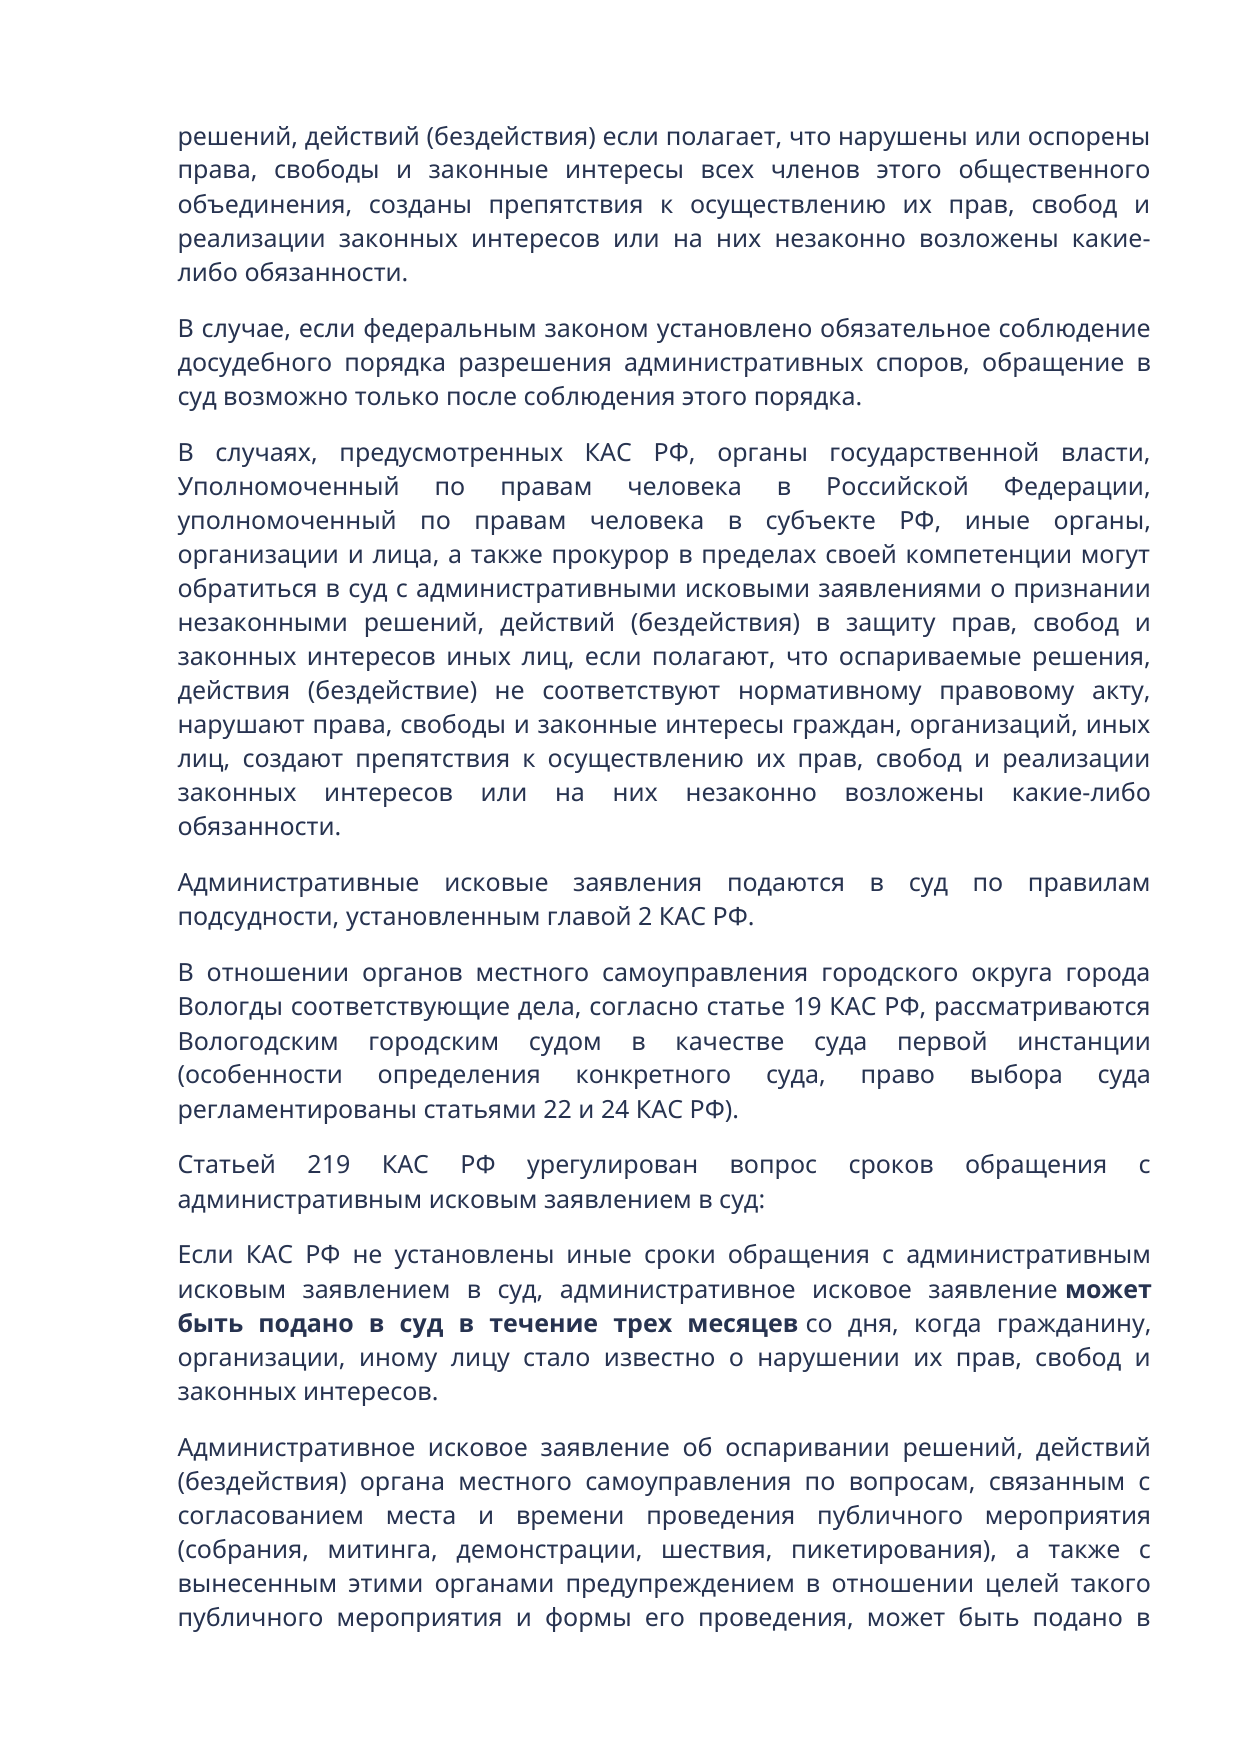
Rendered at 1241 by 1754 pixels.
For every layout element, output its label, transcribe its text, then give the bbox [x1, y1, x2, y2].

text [177, 1429, 1152, 1634]
text Если КАС РФ не установлены иные сроки обращения с административным исковым заявлением в суд, административное исковое заявление может быть подано в суд в течение трех месяцев со дня, когда гражданину, организации, иному лицу стало известно о нарушении их прав, свобод и законных интересов. [177, 1237, 1152, 1407]
text В случаях, предусмотренных КАС РФ, органы государственной власти, Уполномоченный по правам человека в Российской Федерации, уполномоченный по правам человека в субъекте РФ, иные органы, организации и лица, а также прокурор в пределах своей компетенции могут обратиться в суд с административными исковыми заявлениями о признании незаконными решений, действий (бездействия) в защиту прав, свобод и законных интересов иных лиц, если полагают, что оспариваемые решения, действия (бездействие) не соответствуют нормативному правовому акту, нарушают права, свободы и законные интересы граждан, организаций, иных лиц, создают препятствия к осуществлению их прав, свобод и реализации законных интересов или на них незаконно возложены какие-либо обязанности. [177, 434, 1152, 843]
text Статьей 219 КАС РФ урегулирован вопрос сроков обращения с административным исковым заявлением в суд: [177, 1147, 1152, 1215]
text В случае, если федеральным законом установлено обязательное соблюдение досудебного порядка разрешения административных споров, обращение в суд возможно только после соблюдения этого порядка. [177, 310, 1152, 412]
text Административные исковые заявления подаются в суд по правилам подсудности, установленным главой 2 КАС РФ. [177, 865, 1152, 933]
text В отношении органов местного самоуправления городского округа города Вологды соответствующие дела, согласно статье 19 КАС РФ, рассматриваются Вологодским городским судом в качестве суда первой инстанции (особенности определения конкретного суда, право выбора суда регламентированы статьями 22 и 24 КАС РФ). [177, 955, 1152, 1125]
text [177, 118, 1152, 288]
